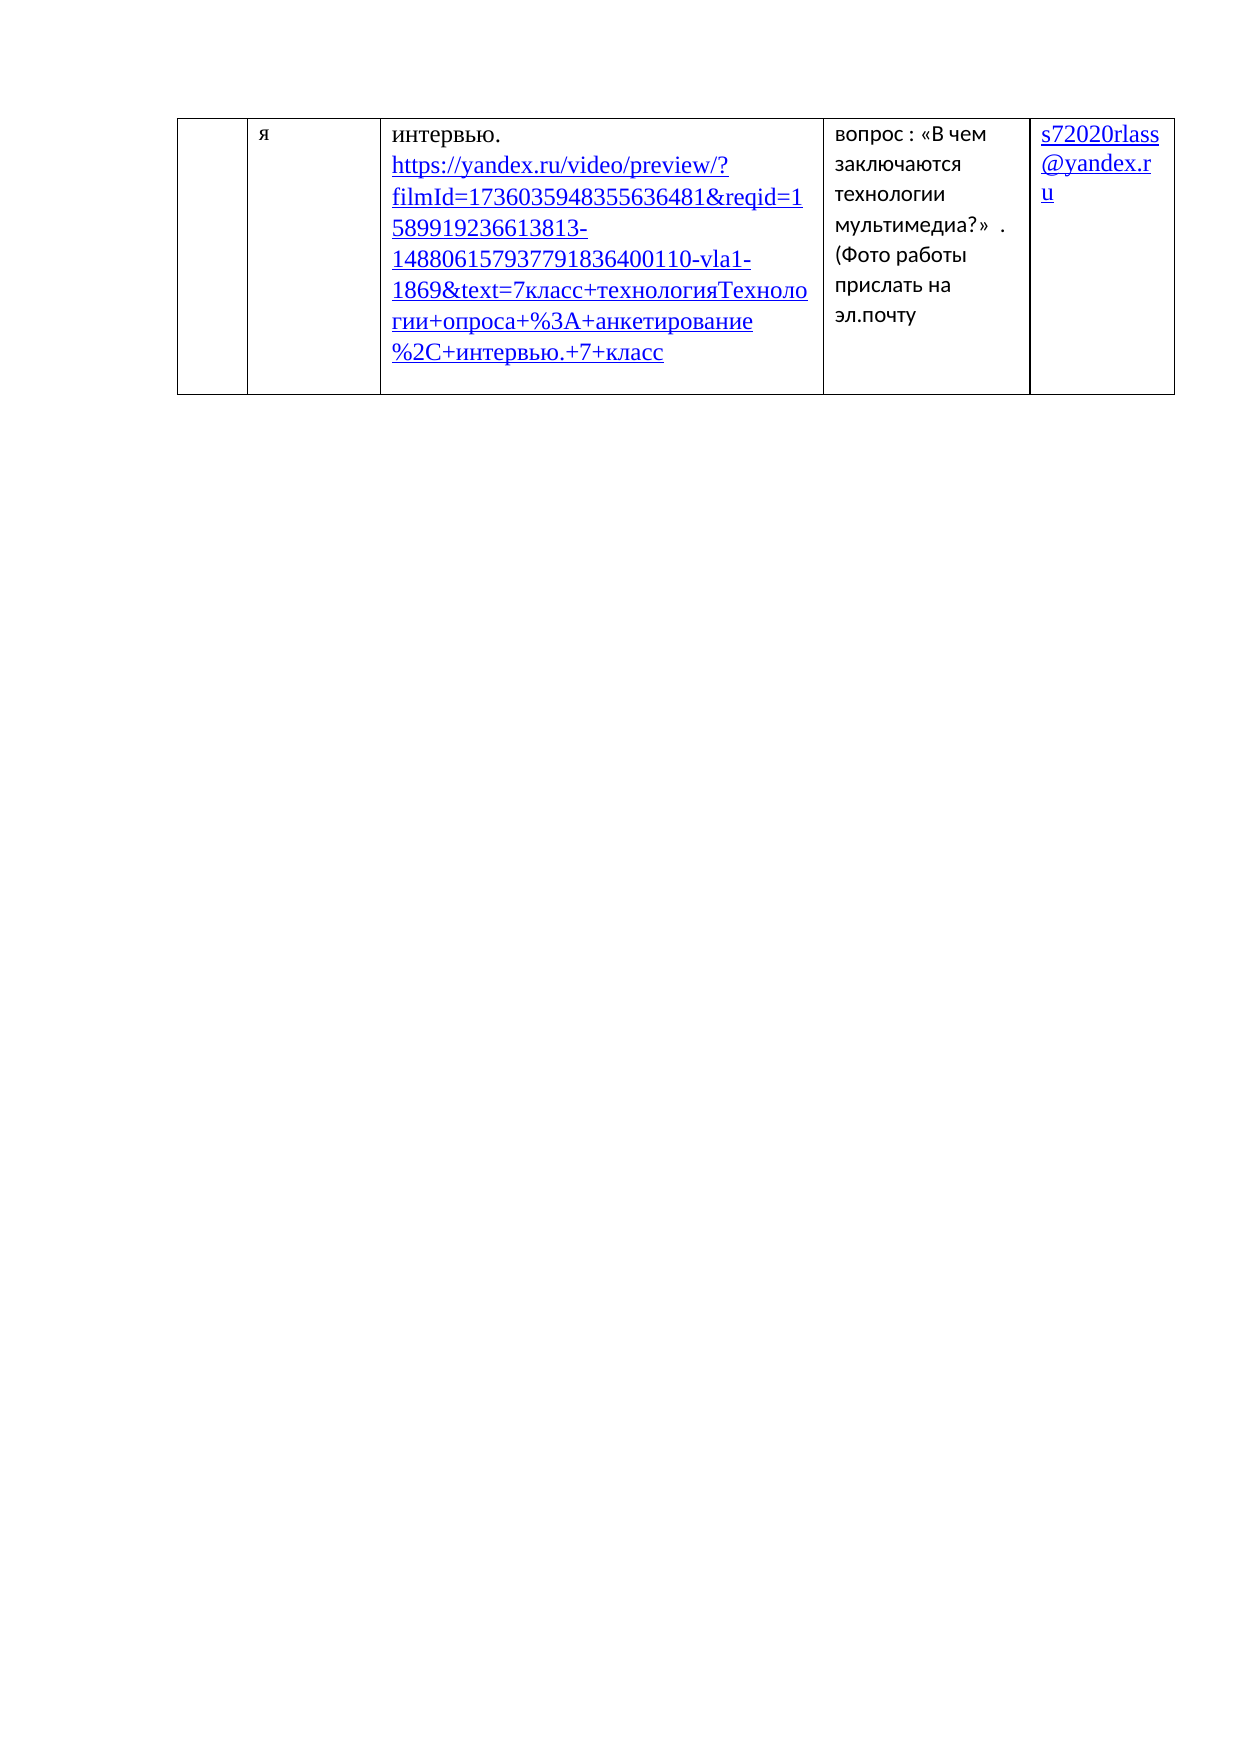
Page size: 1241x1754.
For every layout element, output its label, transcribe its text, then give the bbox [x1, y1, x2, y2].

table_cell Технология [248, 119, 380, 394]
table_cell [824, 119, 1029, 394]
table_cell 6 [178, 119, 247, 394]
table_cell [381, 119, 823, 394]
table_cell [1031, 119, 1174, 394]
